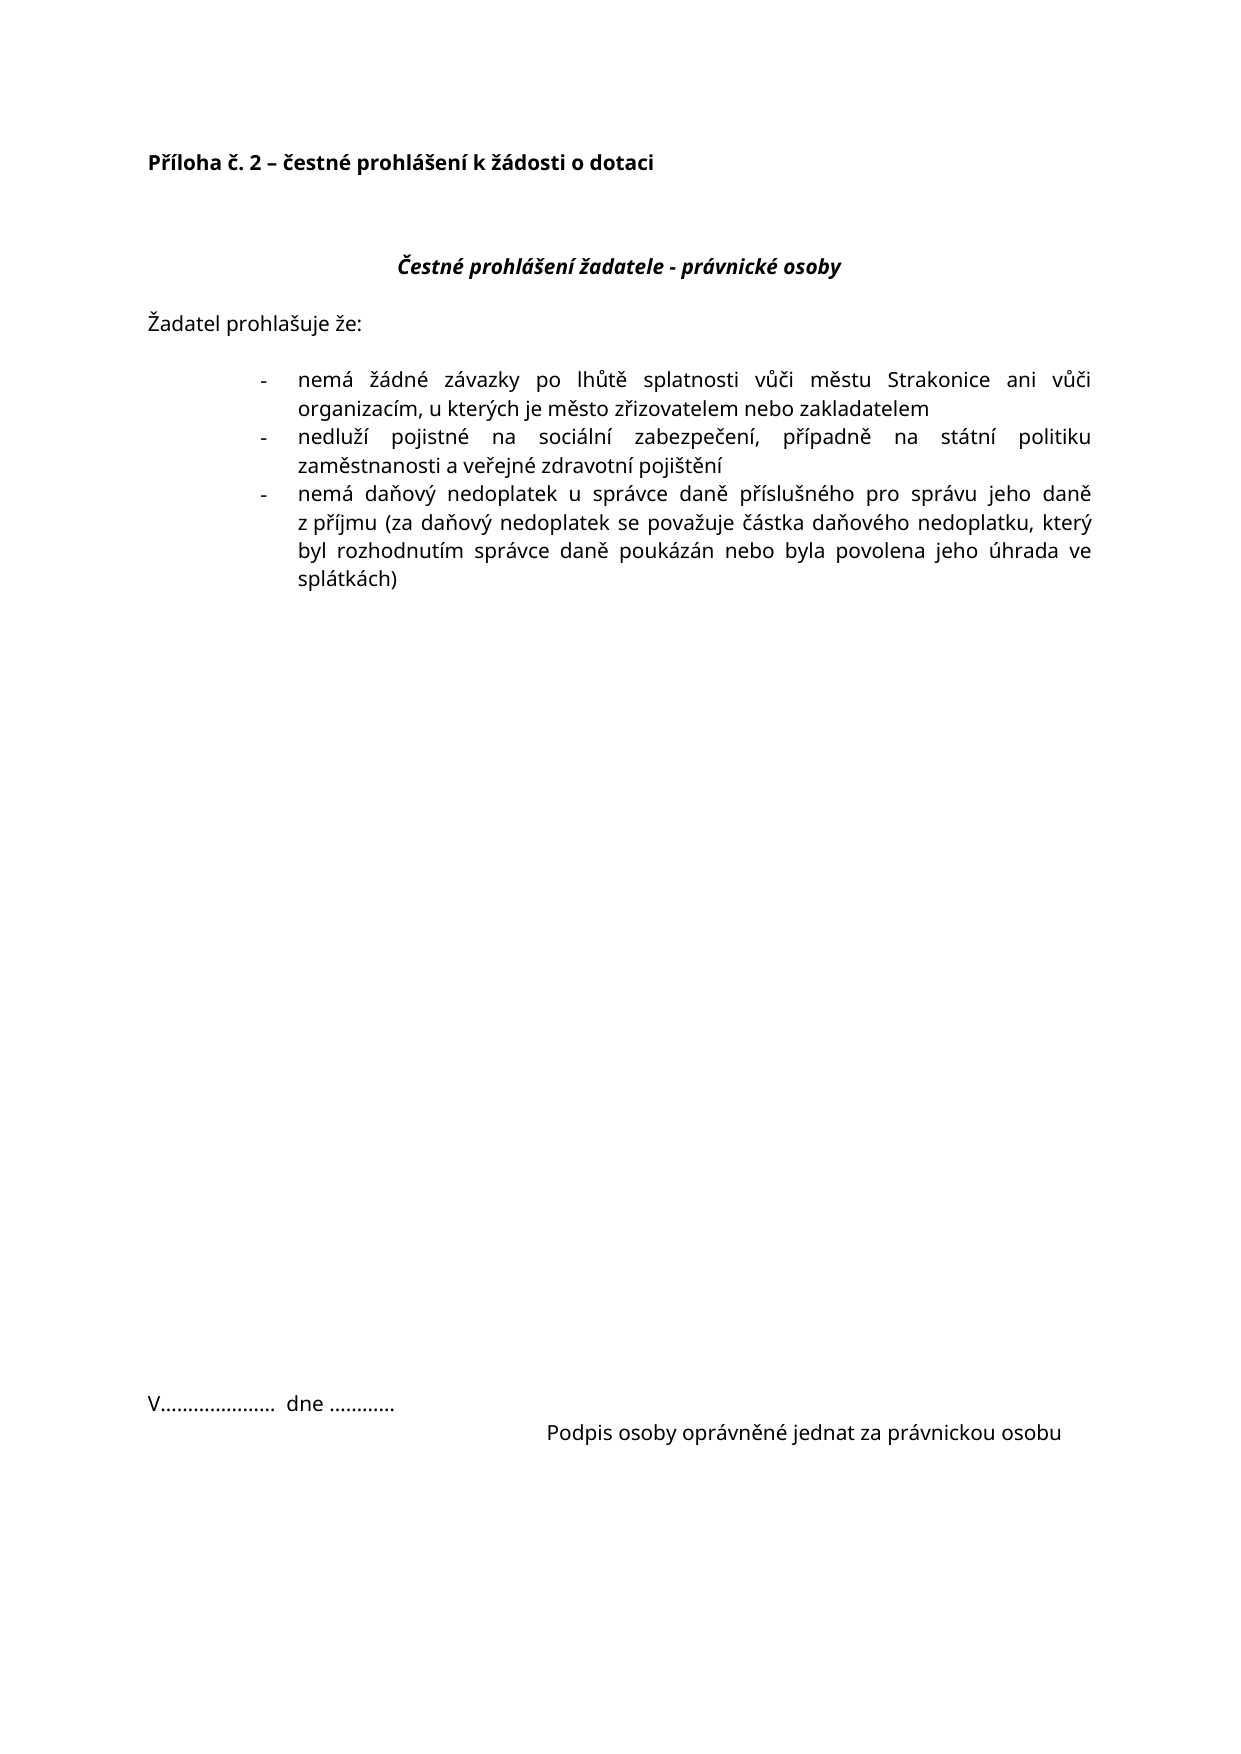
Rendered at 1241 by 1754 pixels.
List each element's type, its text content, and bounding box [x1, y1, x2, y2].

text Čestné prohlášení žadatele - právnické osoby [148, 252, 1093, 280]
text Příloha č. 2 – čestné prohlášení k žádosti o dotaci [148, 148, 1093, 176]
text Podpis osoby oprávněné jednat za právnickou osobu [546, 1418, 1093, 1446]
text V………………… dne ………… [148, 1389, 1093, 1418]
list nemá žádné závazky po lhůtě splatnosti vůči městu Strakonice ani vůči organizacím, u kterých je město zřizovatelem nebo zakladatelem [260, 366, 1093, 422]
text Žadatel prohlašuje že: [148, 309, 1093, 337]
list nedluží pojistné na sociální zabezpečení, případně na státní politiku zaměstnanosti a veřejné zdravotní pojištění [260, 422, 1093, 479]
list nemá daňový nedoplatek u správce daně příslušného pro správu jeho daně z příjmu (za daňový nedoplatek se považuje částka daňového nedoplatku, který byl rozhodnutím správce daně poukázán nebo byla povolena jeho úhrada ve splátkách) [260, 479, 1093, 593]
